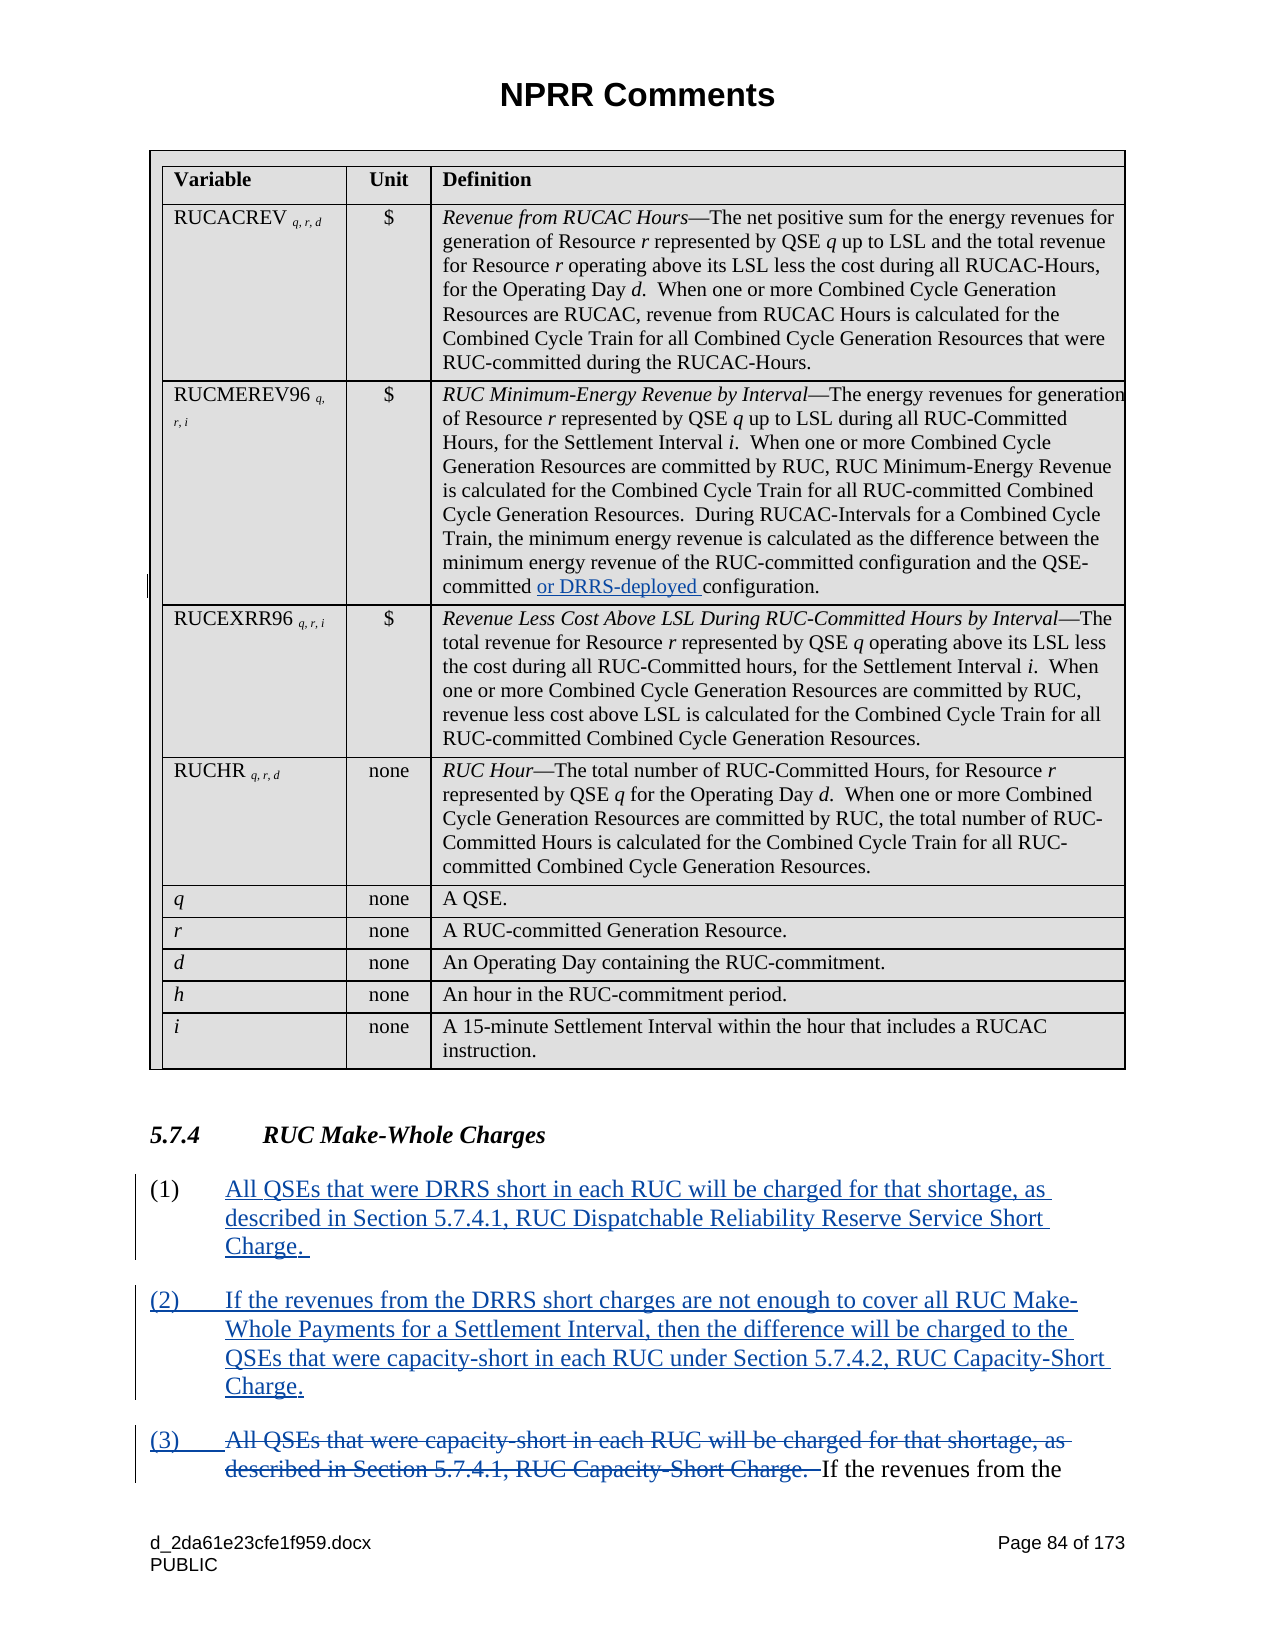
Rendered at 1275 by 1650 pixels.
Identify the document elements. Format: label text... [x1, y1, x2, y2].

text 5.7.4 RUC Make-Whole Charges [150, 1120, 1125, 1149]
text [150, 1425, 1125, 1483]
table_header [151, 151, 1124, 1069]
text (1) [150, 1174, 1125, 1260]
